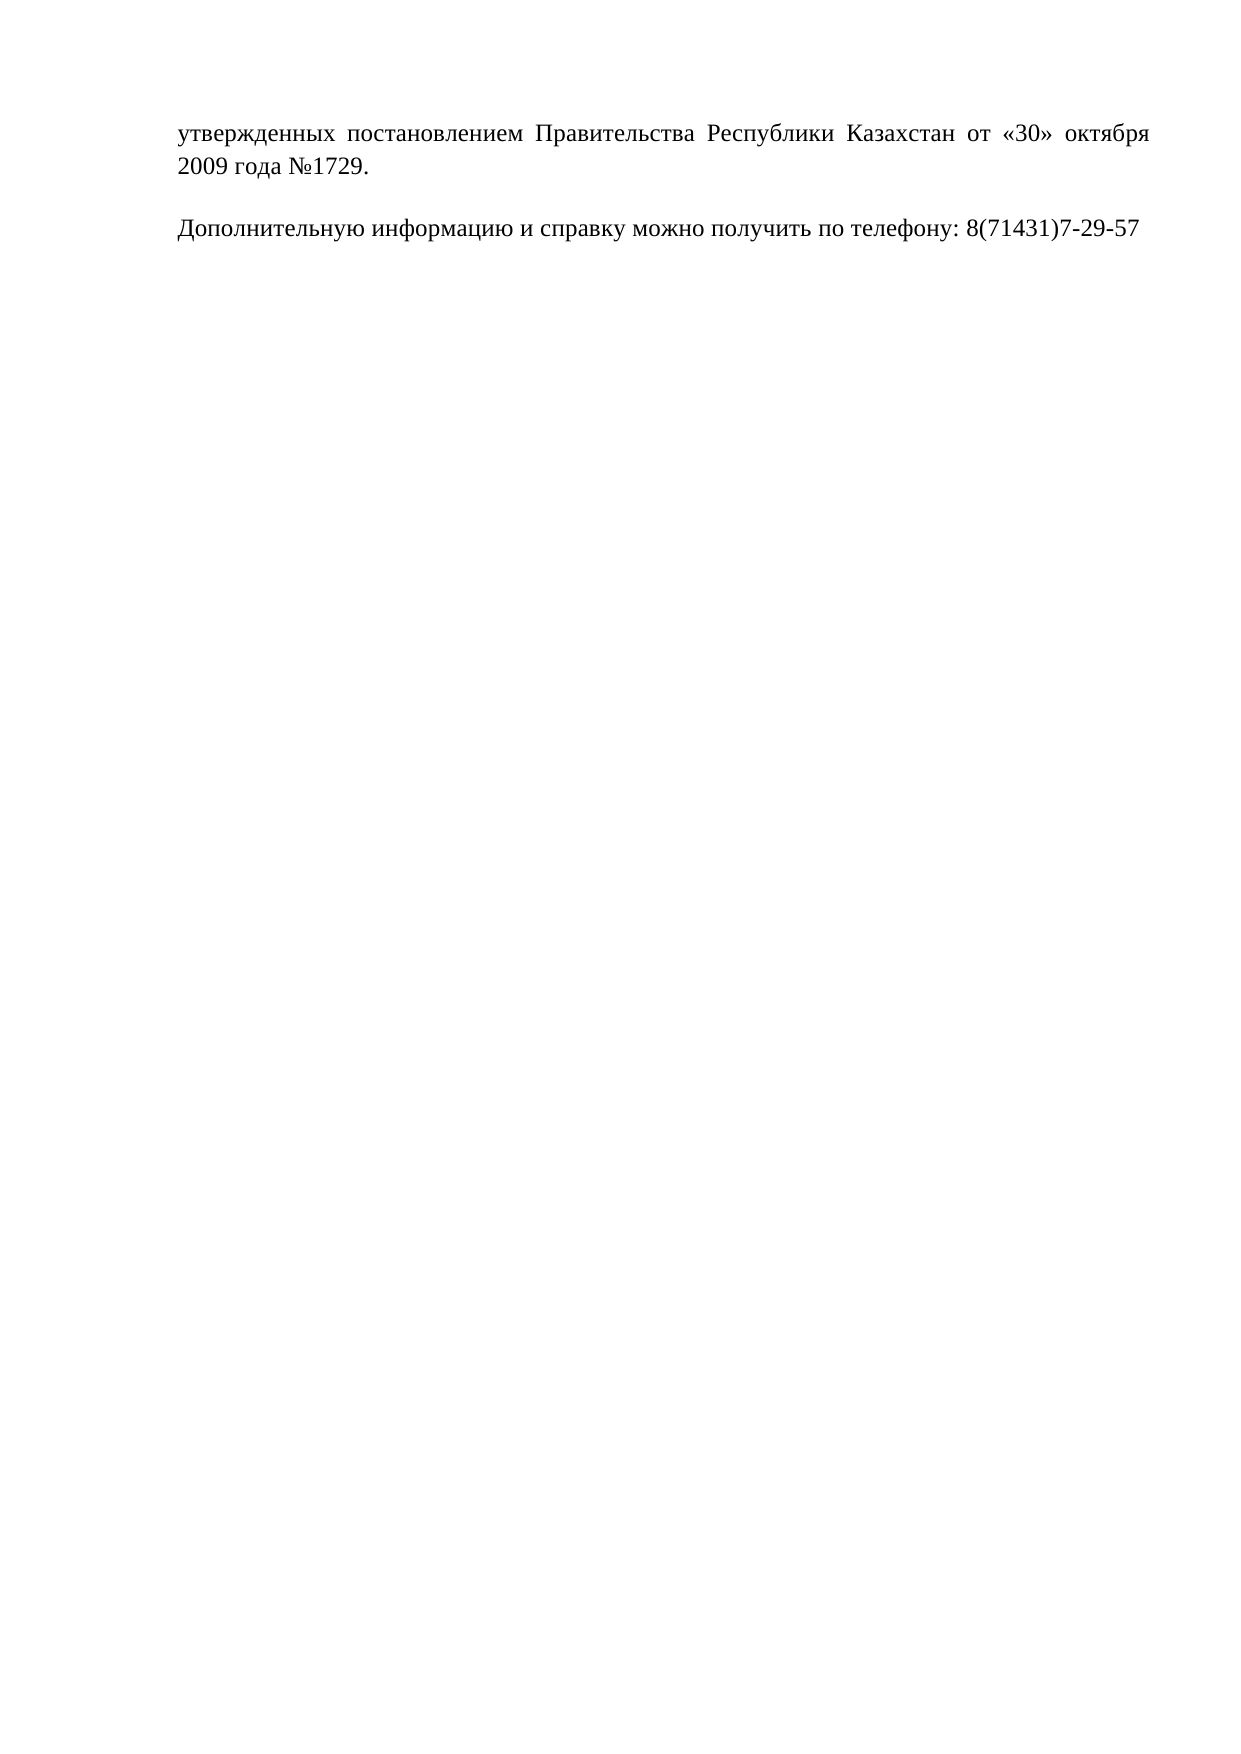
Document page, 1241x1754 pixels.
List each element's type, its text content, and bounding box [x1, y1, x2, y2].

text Дополнительную информацию и справку можно получить по телефону: 8(71431)7-29-57 [177, 213, 1152, 242]
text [177, 118, 1152, 180]
